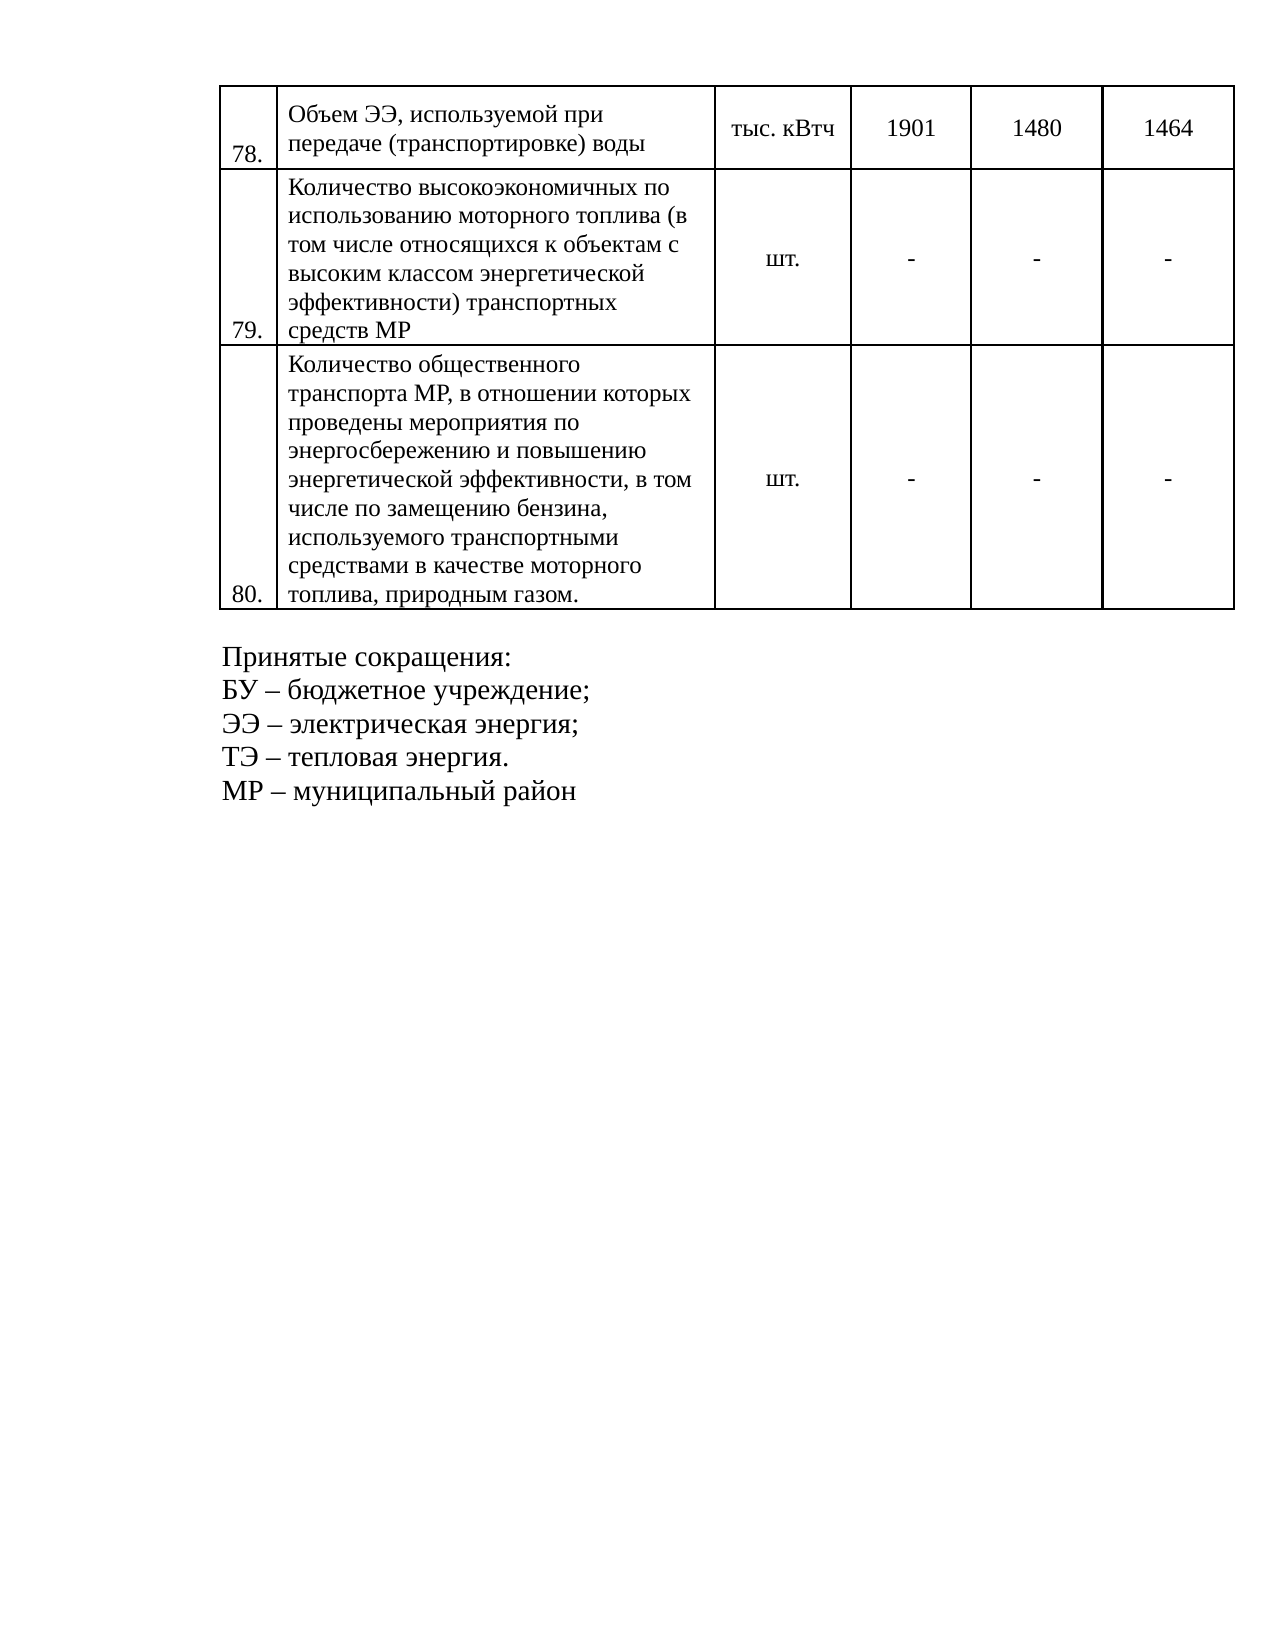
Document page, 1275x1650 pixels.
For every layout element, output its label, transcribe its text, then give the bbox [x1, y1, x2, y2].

text ЭЭ – электрическая энергия; [222, 706, 1196, 739]
table_cell - [972, 170, 1101, 344]
table_cell - [852, 346, 970, 608]
table_cell шт. [716, 170, 850, 344]
text БУ – бюджетное учреждение; [222, 672, 1196, 706]
table_cell 79. [221, 170, 276, 344]
table_cell шт. [716, 346, 850, 608]
table_cell - [1104, 170, 1233, 344]
table_cell - [1104, 346, 1233, 608]
text ТЭ – тепловая энергия. [222, 739, 1196, 773]
table_cell 1464 [1104, 87, 1233, 168]
table_cell Количество высокоэкономичных по использованию моторного топлива (в том числе относящихся к объектам с высоким классом энергетической эффективности) транспортных средств МР [278, 170, 714, 344]
text Принятые сокращения: [222, 639, 1196, 672]
table_cell тыс. кВтч [716, 87, 850, 168]
text МР – муниципальный район [222, 773, 1196, 807]
table_cell 78. [221, 87, 276, 168]
table_cell - [972, 346, 1101, 608]
table_cell Количество общественного транспорта МР, в отношении которых проведены мероприятия по энергосбережению и повышению энергетической эффективности, в том числе по замещению бензина, используемого транспортными средствами в качестве моторного топлива, природным газом. [278, 346, 714, 608]
table_cell 1901 [852, 87, 970, 168]
table_cell - [852, 170, 970, 344]
table_cell 80. [221, 346, 276, 608]
table_cell Объем ЭЭ, используемой при передаче (транспортировке) воды [278, 87, 714, 168]
table_cell 1480 [972, 87, 1101, 168]
